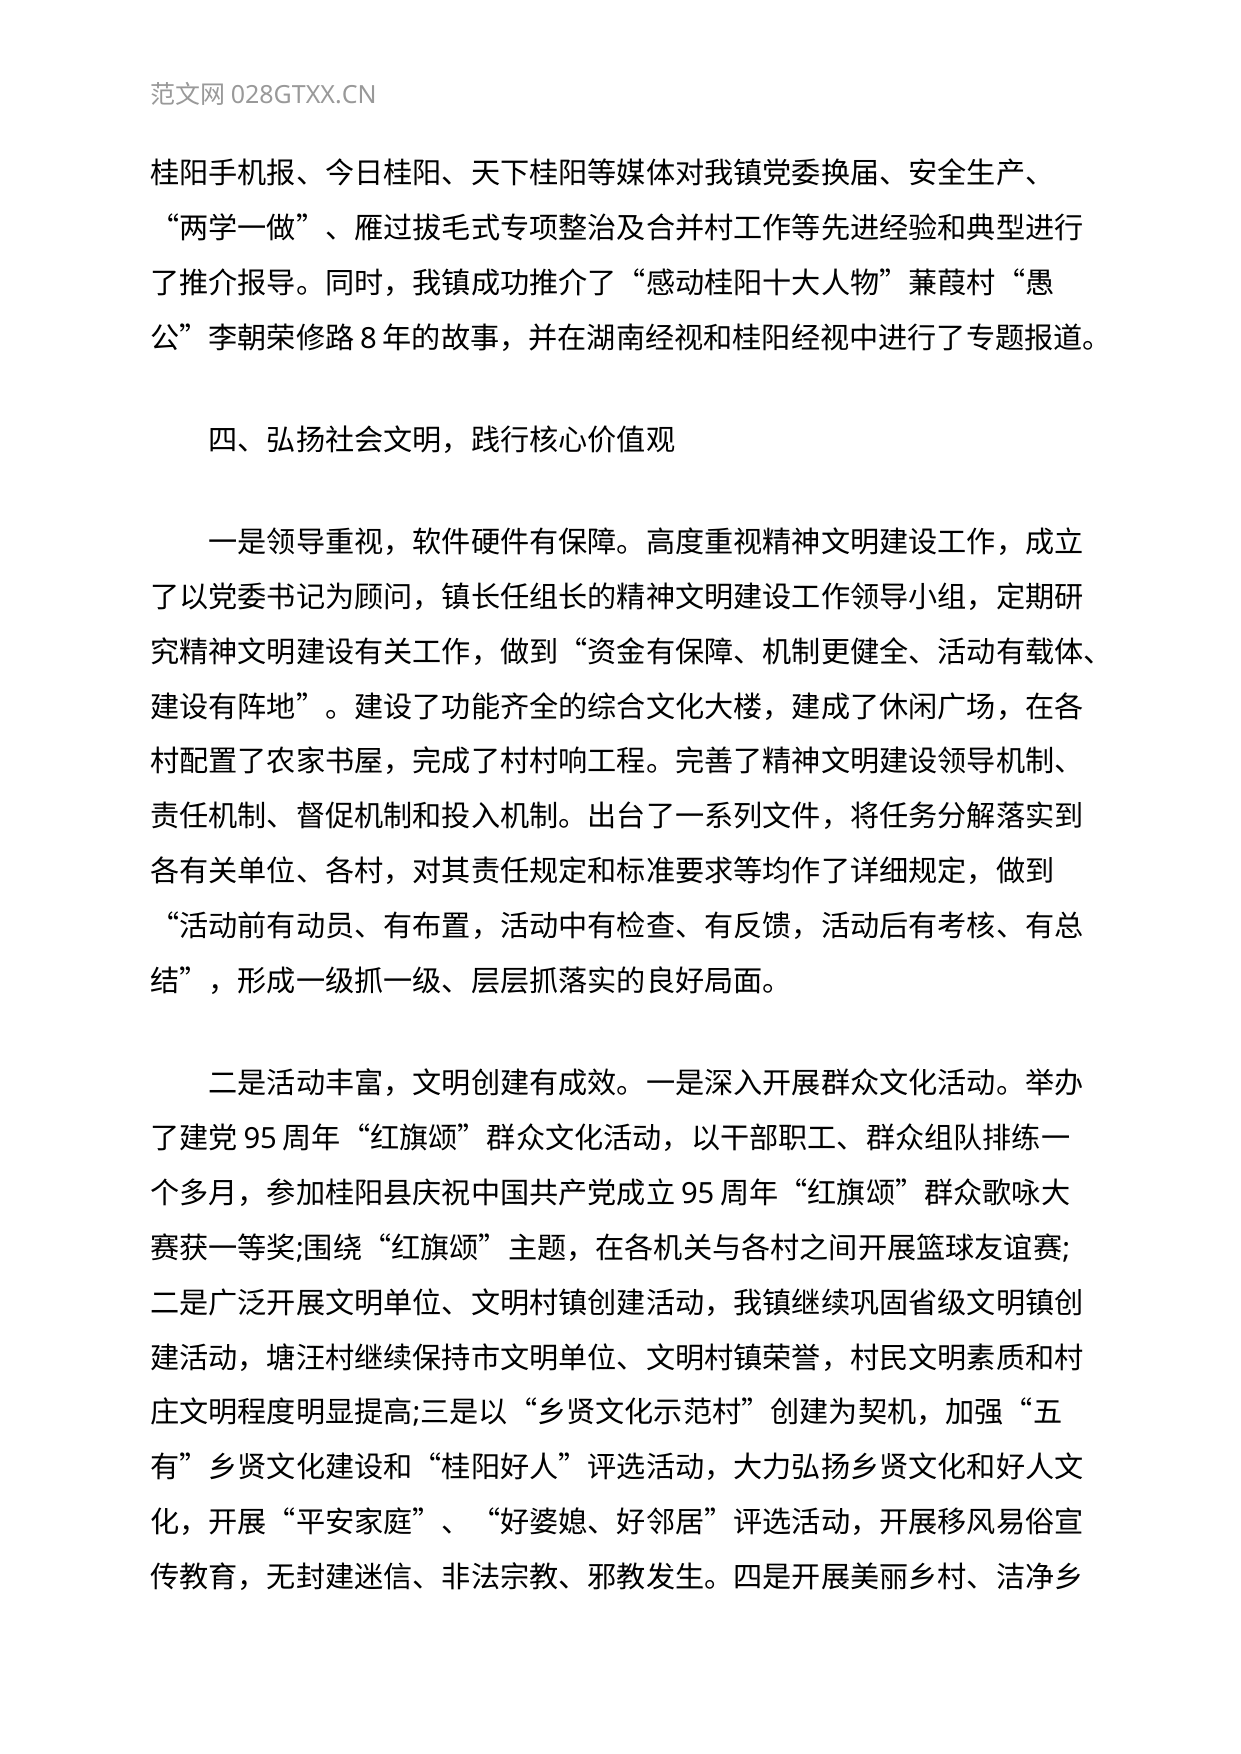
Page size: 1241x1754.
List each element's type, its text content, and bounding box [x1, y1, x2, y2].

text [150, 150, 1090, 357]
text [150, 1059, 1090, 1596]
text 四、弘扬社会文明，践行核心价值观 [150, 417, 1090, 459]
text 一是领导重视，软件硬件有保障。高度重视精神文明建设工作，成立了以党委书记为顾问，镇长任组长的精神文明建设工作领导小组，定期研究精神文明建设有关工作，做到“资金有保障、机制更健全、活动有载体、建设有阵地”。建设了功能齐全的综合文化大楼，建成了休闲广场，在各村配置了农家书屋，完成了村村响工程。完善了精神文明建设领导机制、责任机制、督促机制和投入机制。出台了一系列文件，将任务分解落实到各有关单位、各村，对其责任规定和标准要求等均作了详细规定，做到“活动前有动员、有布置，活动中有检查、有反馈，活动后有考核、有总结”，形成一级抓一级、层层抓落实的良好局面。 [150, 518, 1090, 1000]
